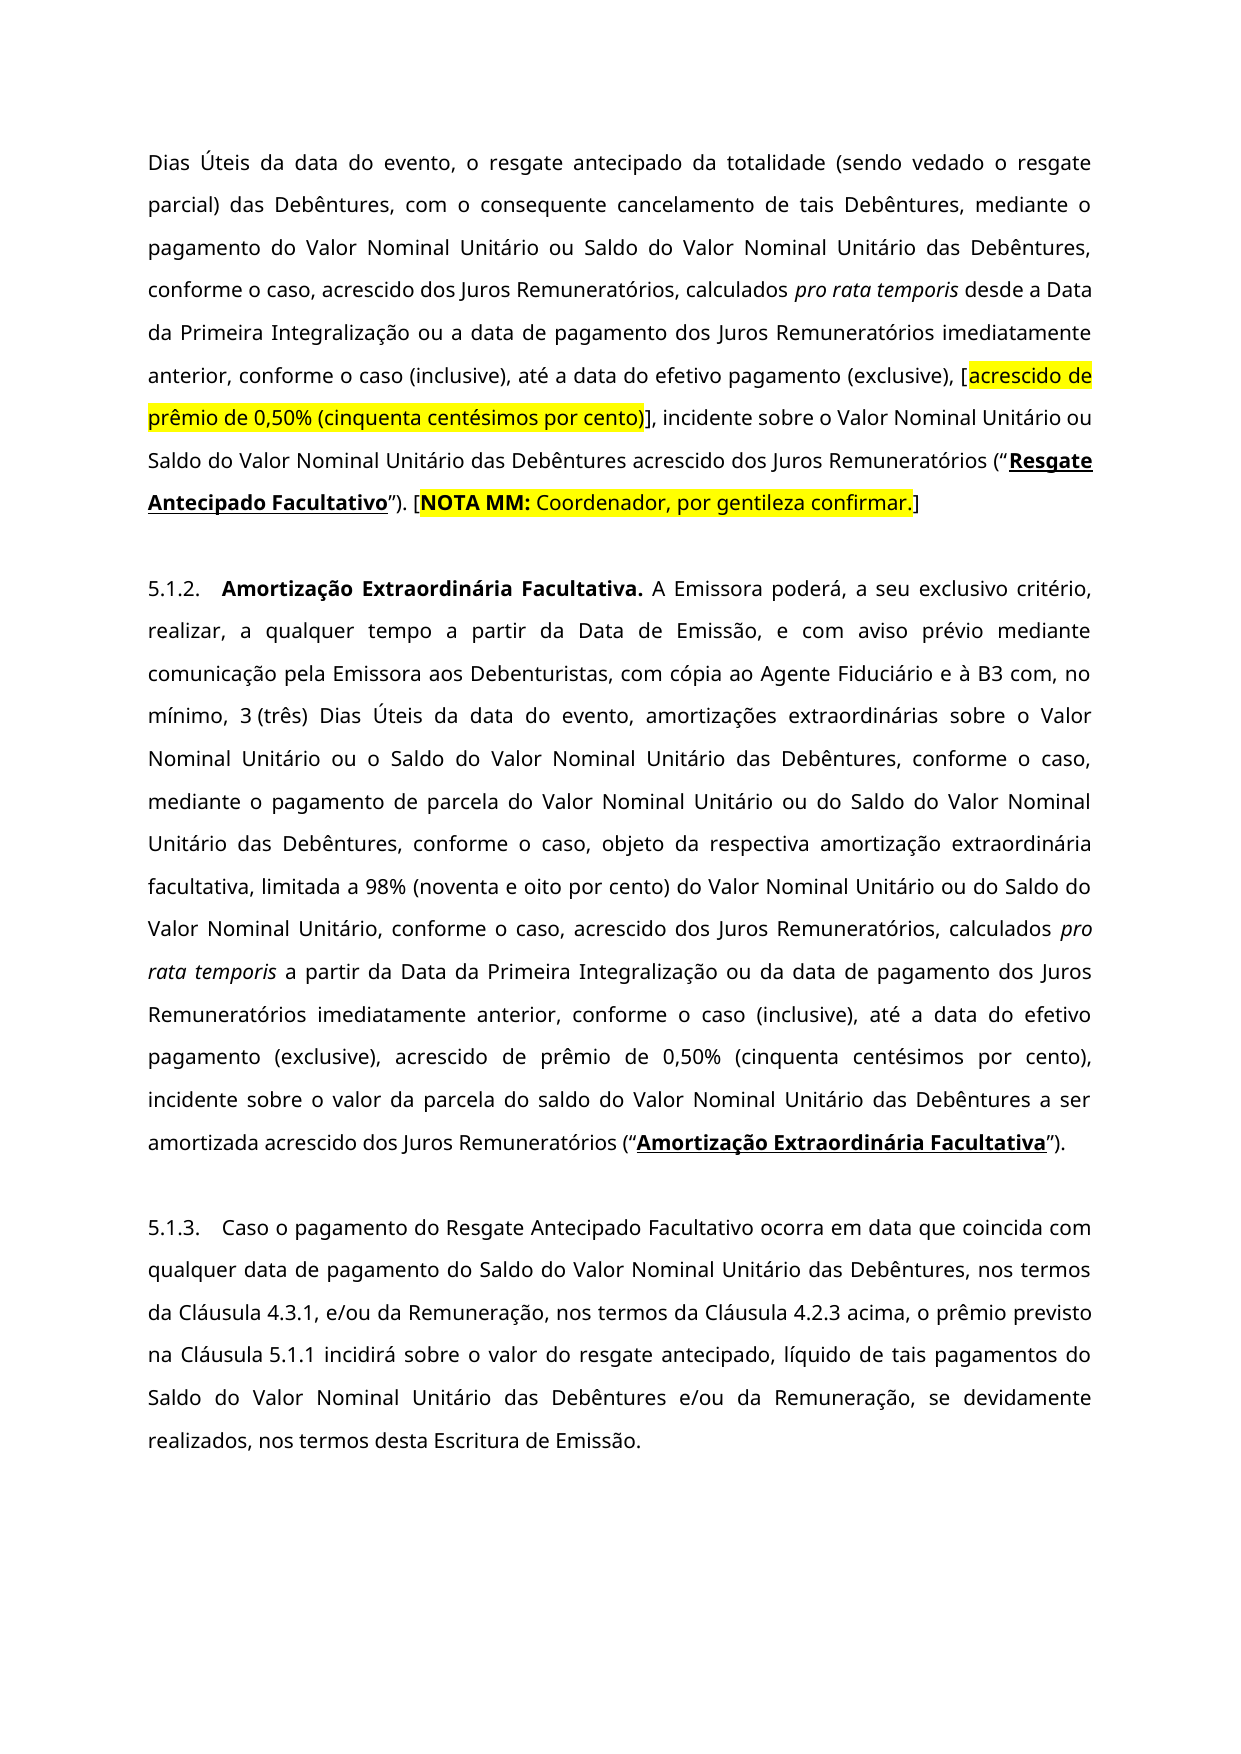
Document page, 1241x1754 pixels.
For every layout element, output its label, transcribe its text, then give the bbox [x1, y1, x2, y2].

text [148, 148, 1092, 517]
text 5.1.2. Amortização Extraordinária Facultativa. A Emissora poderá, a seu exclusivo critério, realizar, a qualquer tempo a partir da Data de Emissão, e com aviso prévio mediante comunicação pela Emissora aos Debenturistas, com cópia ao Agente Fiduciário e à B3 com, no mínimo, 3 (três) Dias Úteis da data do evento, amortizações extraordinárias sobre o Valor Nominal Unitário ou o Saldo do Valor Nominal Unitário das Debêntures, conforme o caso, mediante o pagamento de parcela do Valor Nominal Unitário ou do Saldo do Valor Nominal Unitário das Debêntures, conforme o caso, objeto da respectiva amortização extraordinária facultativa, limitada a 98% (noventa e oito por cento) do Valor Nominal Unitário ou do Saldo do Valor Nominal Unitário, conforme o caso, acrescido dos Juros Remuneratórios, calculados pro rata temporis a partir da Data da Primeira Integralização ou da data de pagamento dos Juros Remuneratórios imediatamente anterior, conforme o caso (inclusive), até a data do efetivo pagamento (exclusive), acrescido de prêmio de 0,50% (cinquenta centésimos por cento), incidente sobre o valor da parcela do saldo do Valor Nominal Unitário das Debêntures a ser amortizada acrescido dos Juros Remuneratórios (“Amortização Extraordinária Facultativa”). [148, 574, 1092, 1156]
text 5.1.3. Caso o pagamento do Resgate Antecipado Facultativo ocorra em data que coincida com qualquer data de pagamento do Saldo do Valor Nominal Unitário das Debêntures, nos termos da Cláusula 4.3.1, e/ou da Remuneração, nos termos da Cláusula 4.2.3 acima, o prêmio previsto na Cláusula 5.1.1 incidirá sobre o valor do resgate antecipado, líquido de tais pagamentos do Saldo do Valor Nominal Unitário das Debêntures e/ou da Remuneração, se devidamente realizados, nos termos desta Escritura de Emissão. [148, 1213, 1092, 1454]
